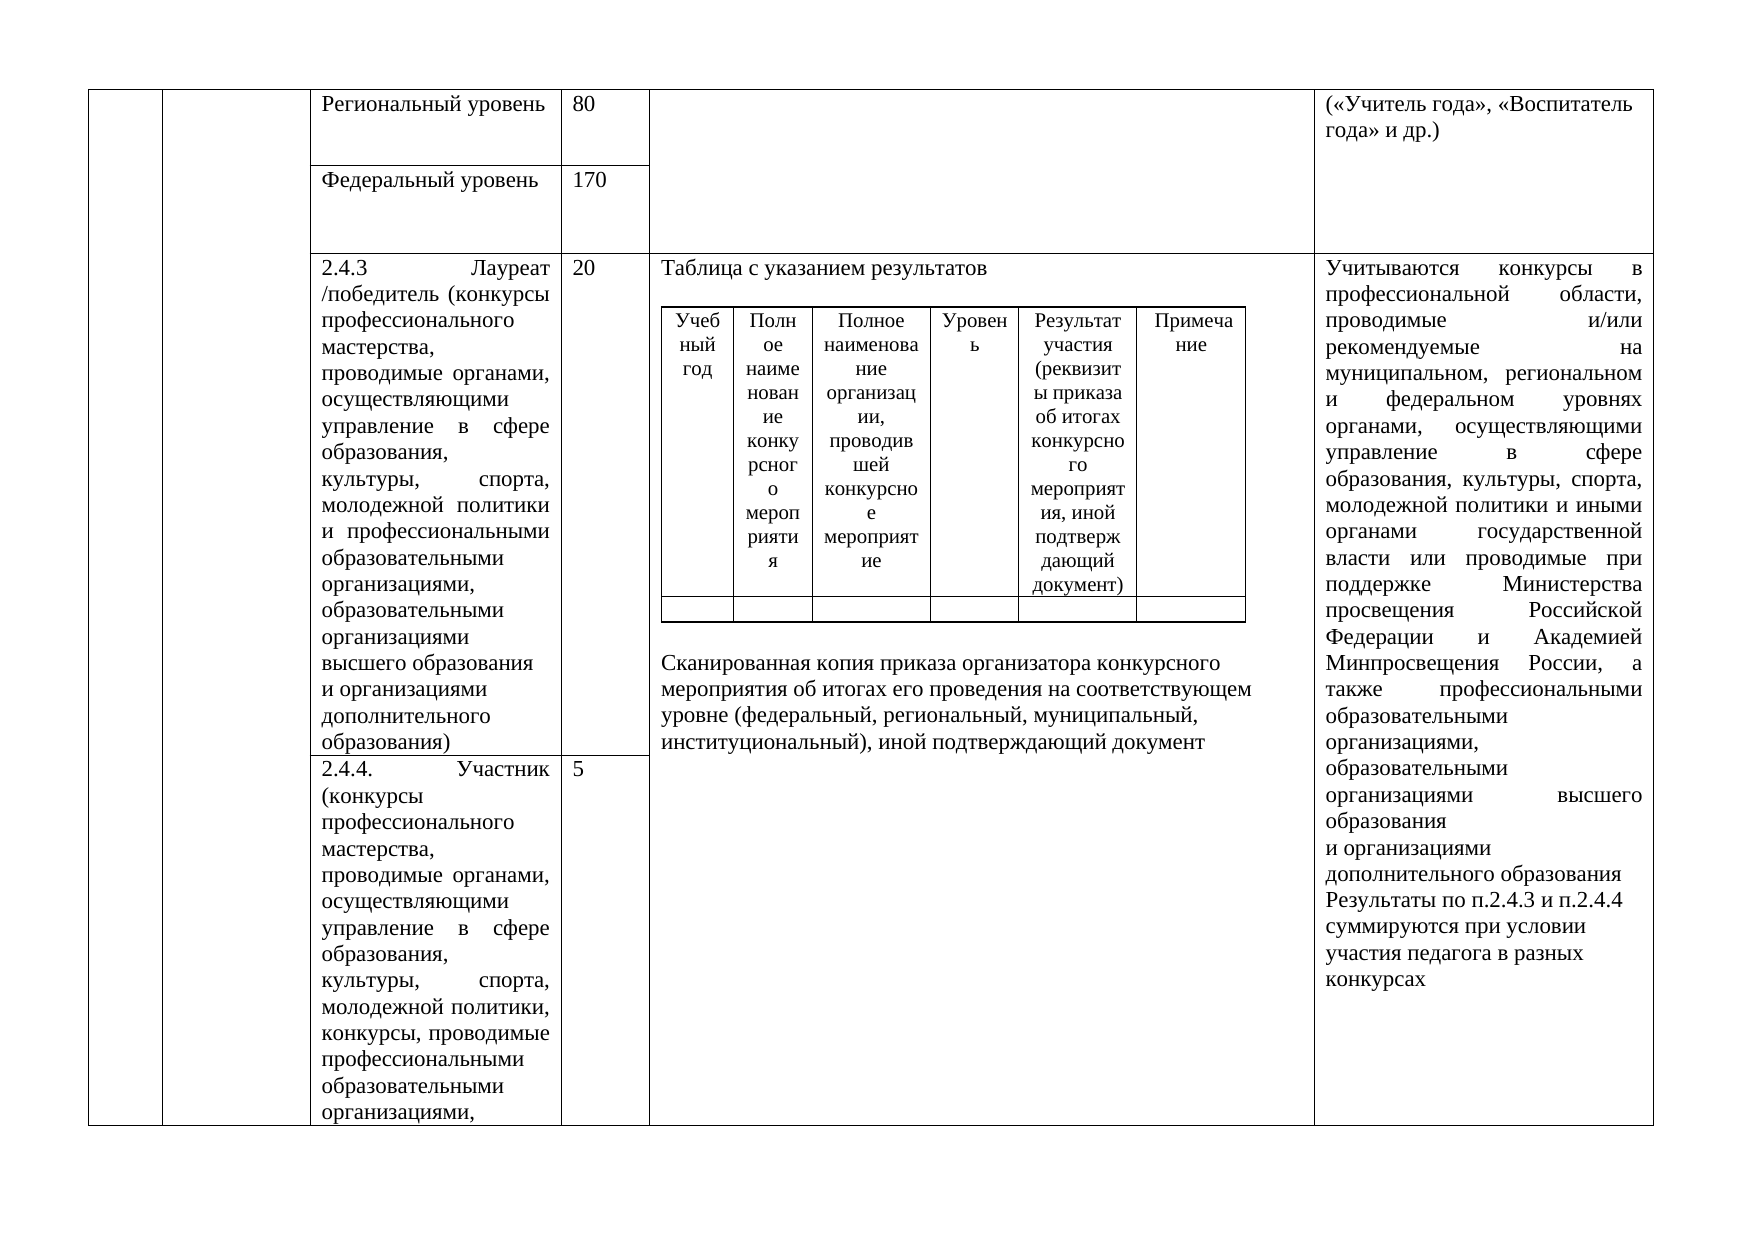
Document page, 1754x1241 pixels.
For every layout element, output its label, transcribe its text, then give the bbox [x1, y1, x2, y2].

table_cell Федеральный уровень [311, 166, 561, 253]
table_cell 2.4.3 Лауреат /победитель (конкурсы профессионального мастерства, проводимые органами, осуществляющими управление в сфере образования, культуры, спорта, молодежной политики и профессиональными образовательными организациями, образовательными организациями высшего образования и организациями дополнительного образования) [311, 254, 561, 754]
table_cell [650, 254, 1314, 1124]
table_cell Учитываются конкурсы в профессиональной области, проводимые и/или рекомендуемые на муниципальном, региональном и федеральном уровнях органами, осуществляющими управление в сфере образования, культуры, спорта, молодежной политики и иными органами государственной власти или проводимые при поддержке Министерства просвещения Российской Федерации и Академией Минпросвещения России, а также профессиональными образовательными организациями, образовательными организациями высшего образования и организациями дополнительного образования Результаты по п.2.4.3 и п.2.4.4 суммируются при условии участия педагога в разных конкурсах [1315, 254, 1653, 1124]
table_cell 5 [562, 756, 649, 1124]
table_cell 20 [562, 254, 649, 754]
table_cell 170 [562, 166, 649, 253]
table_cell 80 [562, 90, 649, 165]
table_cell Региональный уровень [311, 90, 561, 165]
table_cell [311, 756, 561, 1124]
